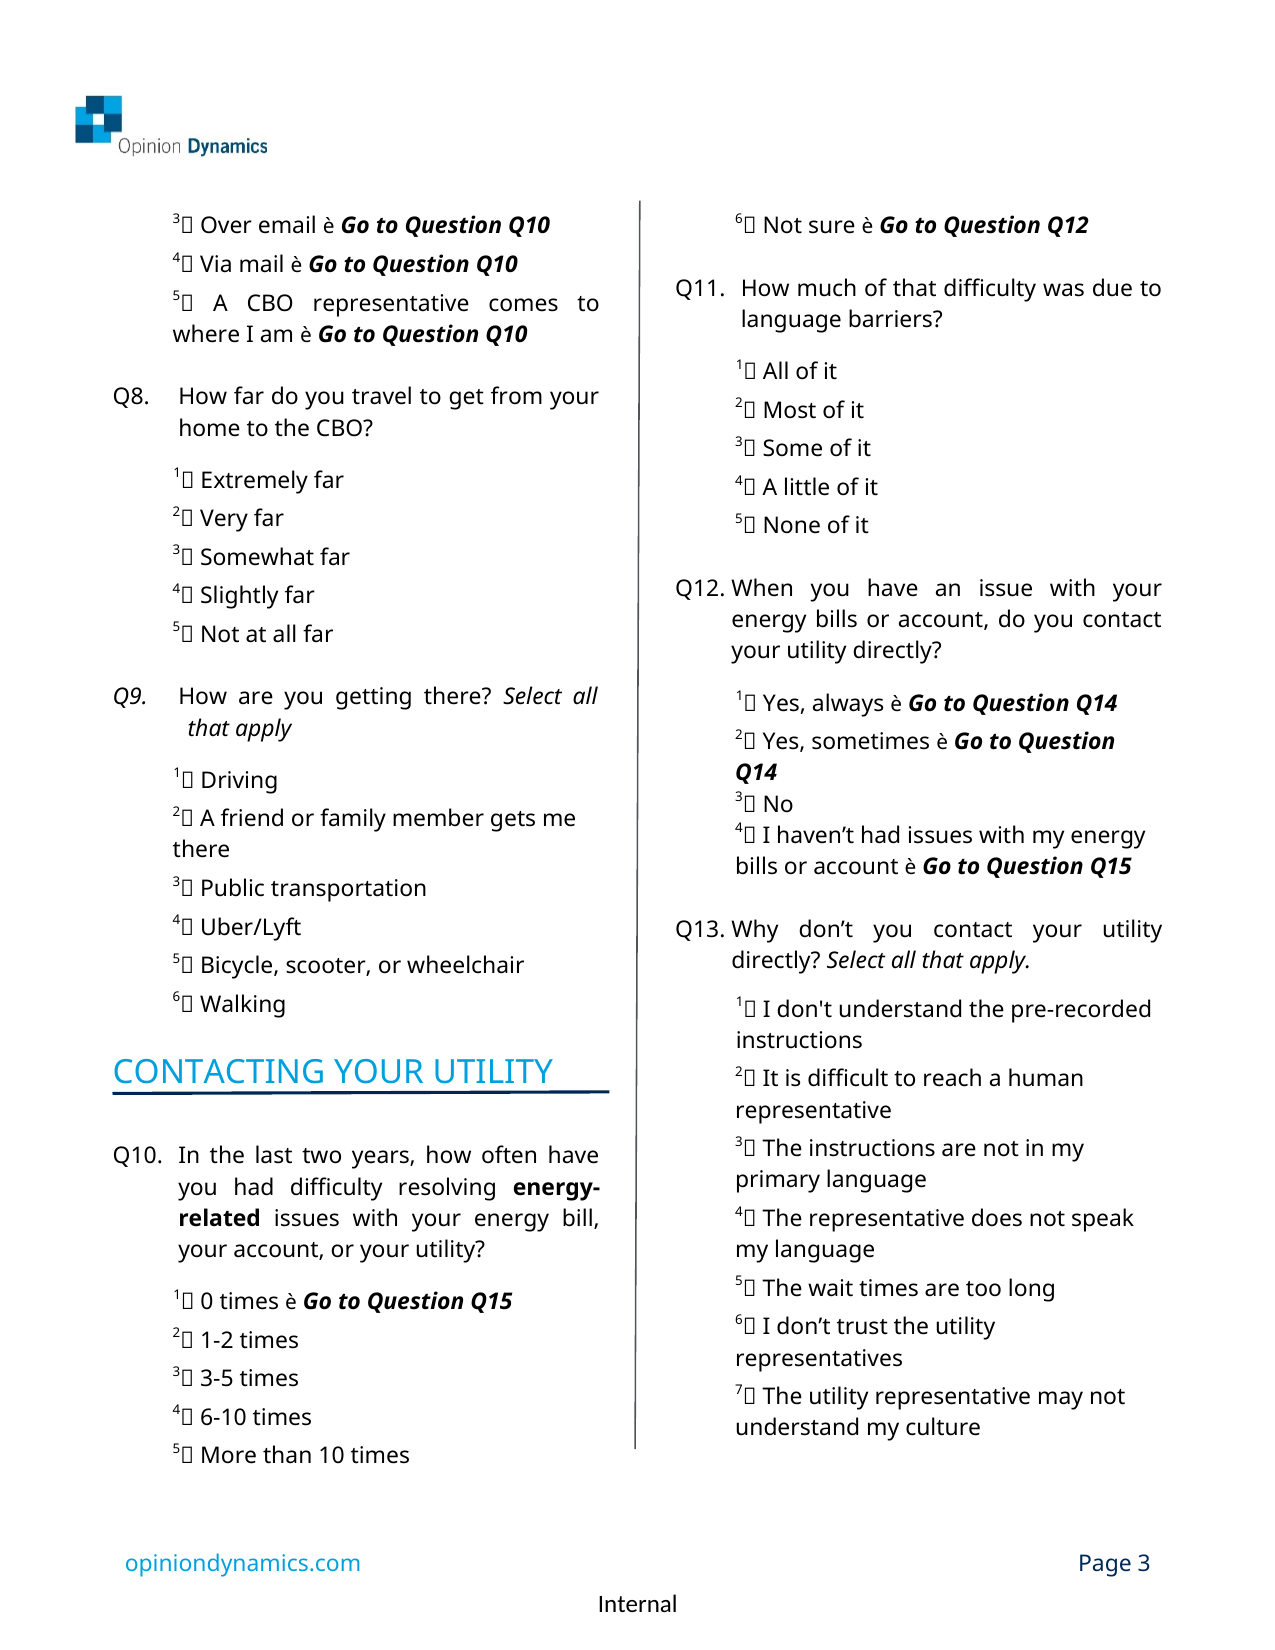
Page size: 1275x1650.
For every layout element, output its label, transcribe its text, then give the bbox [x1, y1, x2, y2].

text 1 Driving [173, 763, 600, 795]
text 5 More than 10 times [172, 1439, 600, 1470]
text When you have an issue with your energy bills or account, do you contact your utility directly? [675, 572, 1162, 666]
text 3 Public transportation [172, 872, 600, 903]
list 3 No [735, 787, 1162, 819]
text 1 Extremely far [173, 463, 600, 495]
text 4 Uber/Lyft [172, 910, 600, 942]
list 4 6-10 times [172, 1401, 600, 1432]
text 6 I don’t trust the utility representatives [735, 1310, 1162, 1373]
text How are you getting there? Select all that apply [112, 680, 600, 743]
text 2 It is difficult to reach a human representative [735, 1062, 1162, 1125]
list 4 I haven’t had issues with my energy bills or account è Go to Question Q15 [735, 819, 1162, 881]
text 2 Most of it [735, 394, 1162, 425]
text 7 The utility representative may not understand my culture [735, 1380, 1162, 1442]
text 5 The wait times are too long [735, 1272, 1162, 1303]
text 3 Some of it [735, 432, 1162, 463]
text 3 Somewhat far [172, 541, 600, 572]
text 2 1-2 times [172, 1323, 600, 1355]
list 4 A little of it [735, 471, 1162, 502]
text 1 I don't understand the pre-recorded instructions [736, 992, 1162, 1055]
text 2 A friend or family member gets me there [172, 802, 600, 864]
text How far do you travel to get from your home to the CBO? [112, 380, 600, 443]
text 3 3-5 times [172, 1362, 600, 1393]
text 5 A CBO representative comes to where I am è Go to Question Q10 [172, 286, 600, 349]
text 5 Not at all far [172, 618, 600, 649]
text 1 All of it [736, 355, 1162, 386]
text 5 Bicycle, scooter, or wheelchair [172, 949, 600, 980]
text 5 None of it [735, 509, 1162, 541]
subtitle CONTACTING YOUR UTILITY [112, 1048, 600, 1091]
list 2 Yes, sometimes è Go to Question Q14 [735, 725, 1162, 787]
list 4 Slightly far [172, 579, 600, 610]
text In the last two years, how often have you had difficulty resolving energy-related issues with your energy bill, your account, or your utility? [112, 1139, 600, 1264]
text 1 0 times è Go to Question Q15 [173, 1285, 600, 1316]
text 2 Very far [172, 502, 600, 533]
text 4 Via mail è Go to Question Q10 [172, 248, 600, 279]
text 1 Yes, always è Go to Question Q14 [736, 686, 1162, 718]
text How much of that difficulty was due to language barriers? [675, 272, 1162, 334]
text 3 Over email è Go to Question Q10 [172, 209, 600, 241]
picture [75, 95, 267, 158]
text 3 The instructions are not in my primary language [735, 1132, 1162, 1194]
text Why don’t you contact your utility directly? Select all that apply. [675, 912, 1162, 975]
list 4 The representative does not speak my language [735, 1202, 1162, 1264]
text 6 Not sure è Go to Question Q12 [735, 209, 1162, 241]
text 6 Walking [172, 987, 600, 1019]
